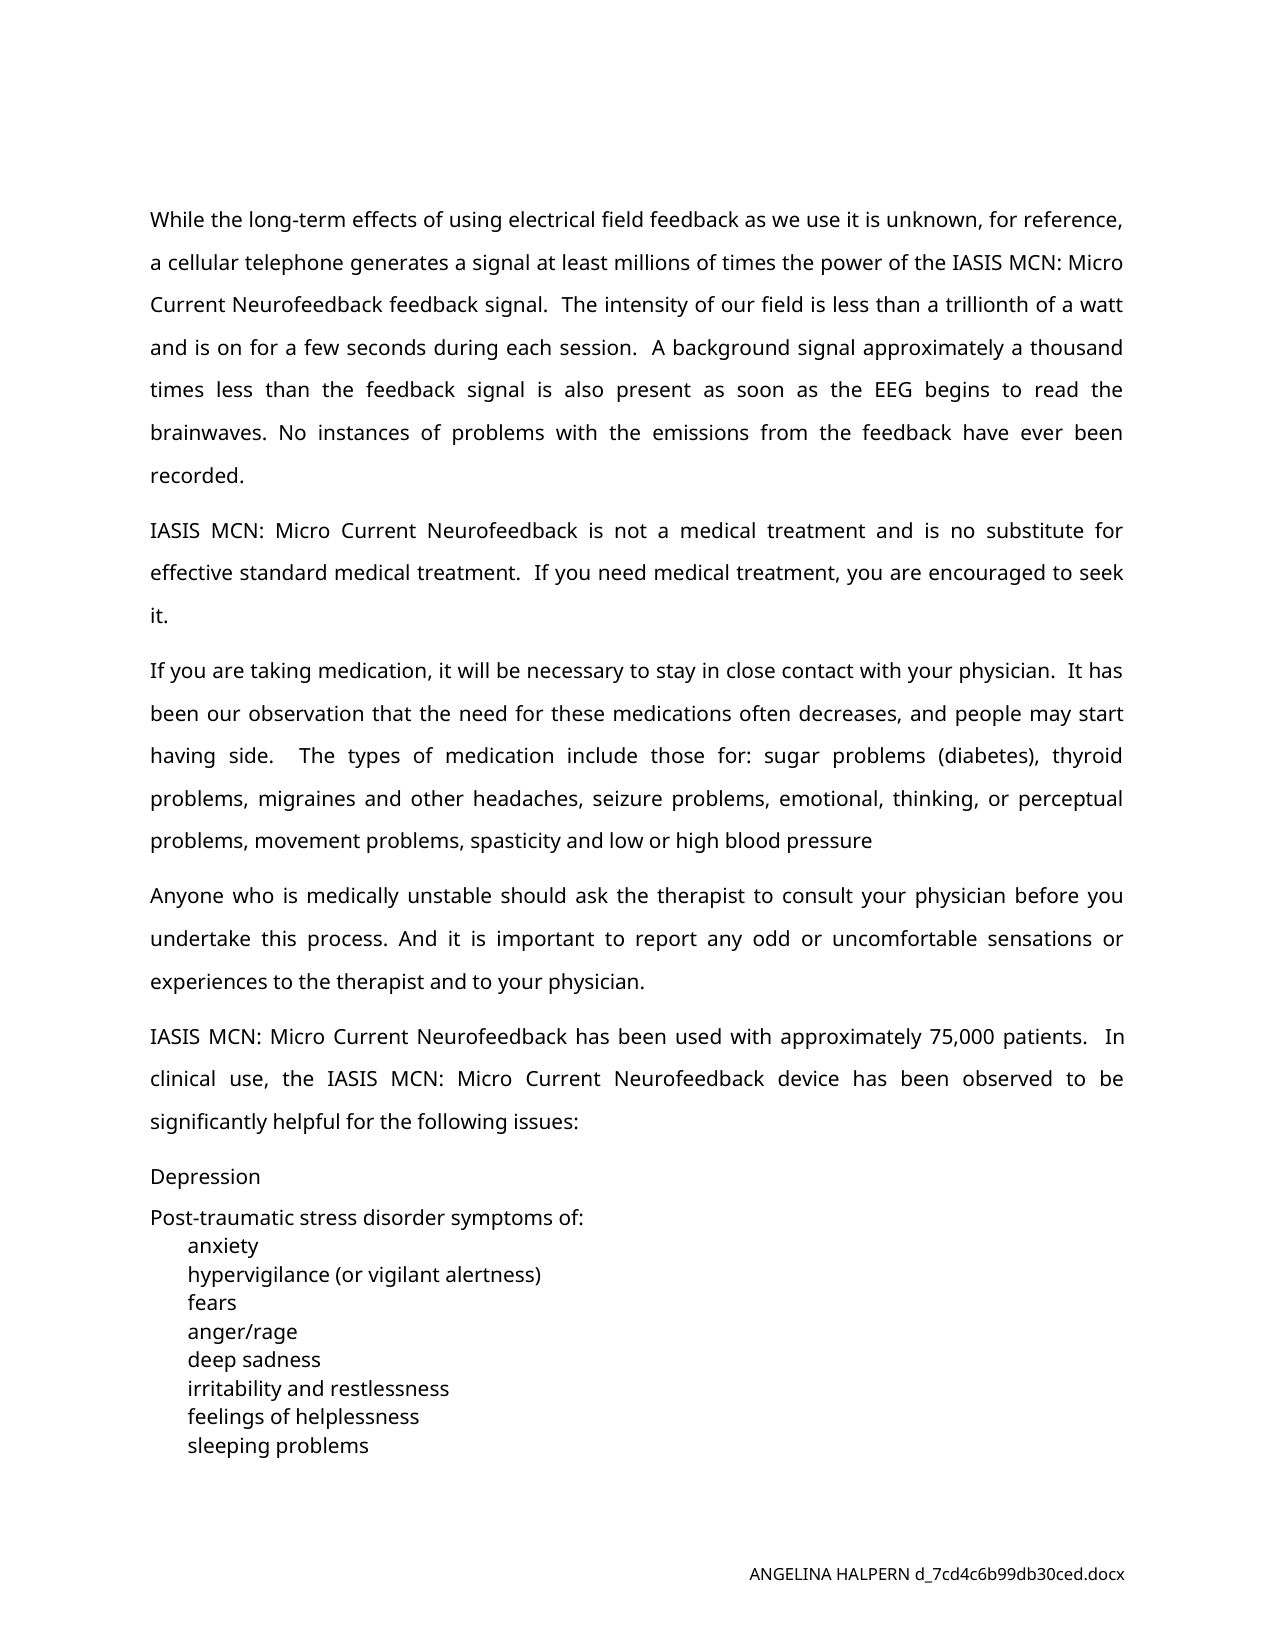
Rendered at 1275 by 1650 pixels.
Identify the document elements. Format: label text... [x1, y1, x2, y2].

list fears [187, 1288, 1125, 1317]
text IASIS MCN: Micro Current Neurofeedback has been used with approximately 75,000 patients. In clinical use, the IASIS MCN: Micro Current Neurofeedback device has been observed to be significantly helpful for the following issues: [150, 1022, 1125, 1136]
text If you are taking medication, it will be necessary to stay in close contact with your physician. It has been our observation that the need for these medications often decreases, and people may start having side. The types of medication include those for: sugar problems (diabetes), thyroid problems, migraines and other headaches, seizure problems, emotional, thinking, or perceptual problems, movement problems, spasticity and low or high blood pressure [150, 656, 1125, 855]
subtitle Post-traumatic stress disorder symptoms of: [150, 1203, 1125, 1232]
list feelings of helplessness [187, 1402, 1125, 1431]
list irritability and restlessness [187, 1374, 1125, 1402]
text While the long-term effects of using electrical field feedback as we use it is unknown, for reference, a cellular telephone generates a signal at least millions of times the power of the IASIS MCN: Micro Current Neurofeedback feedback signal. The intensity of our field is less than a trillionth of a watt and is on for a few seconds during each session. A background signal approximately a thousand times less than the feedback signal is also present as soon as the EEG begins to read the brainwaves. No instances of problems with the emissions from the feedback have ever been recorded. [150, 205, 1125, 489]
list hypervigilance (or vigilant alertness) [187, 1260, 1125, 1288]
list anger/rage [187, 1317, 1125, 1345]
subtitle Depression [150, 1162, 1125, 1191]
list deep sadness [187, 1345, 1125, 1374]
list anxiety [187, 1232, 1125, 1260]
text Anyone who is medically unstable should ask the therapist to consult your physician before you undertake this process. And it is important to report any odd or uncomfortable sensations or experiences to the therapist and to your physician. [150, 882, 1125, 995]
text IASIS MCN: Micro Current Neurofeedback is not a medical treatment and is no substitute for effective standard medical treatment. If you need medical treatment, you are encouraged to seek it. [150, 516, 1125, 629]
list sleeping problems [187, 1431, 1125, 1459]
